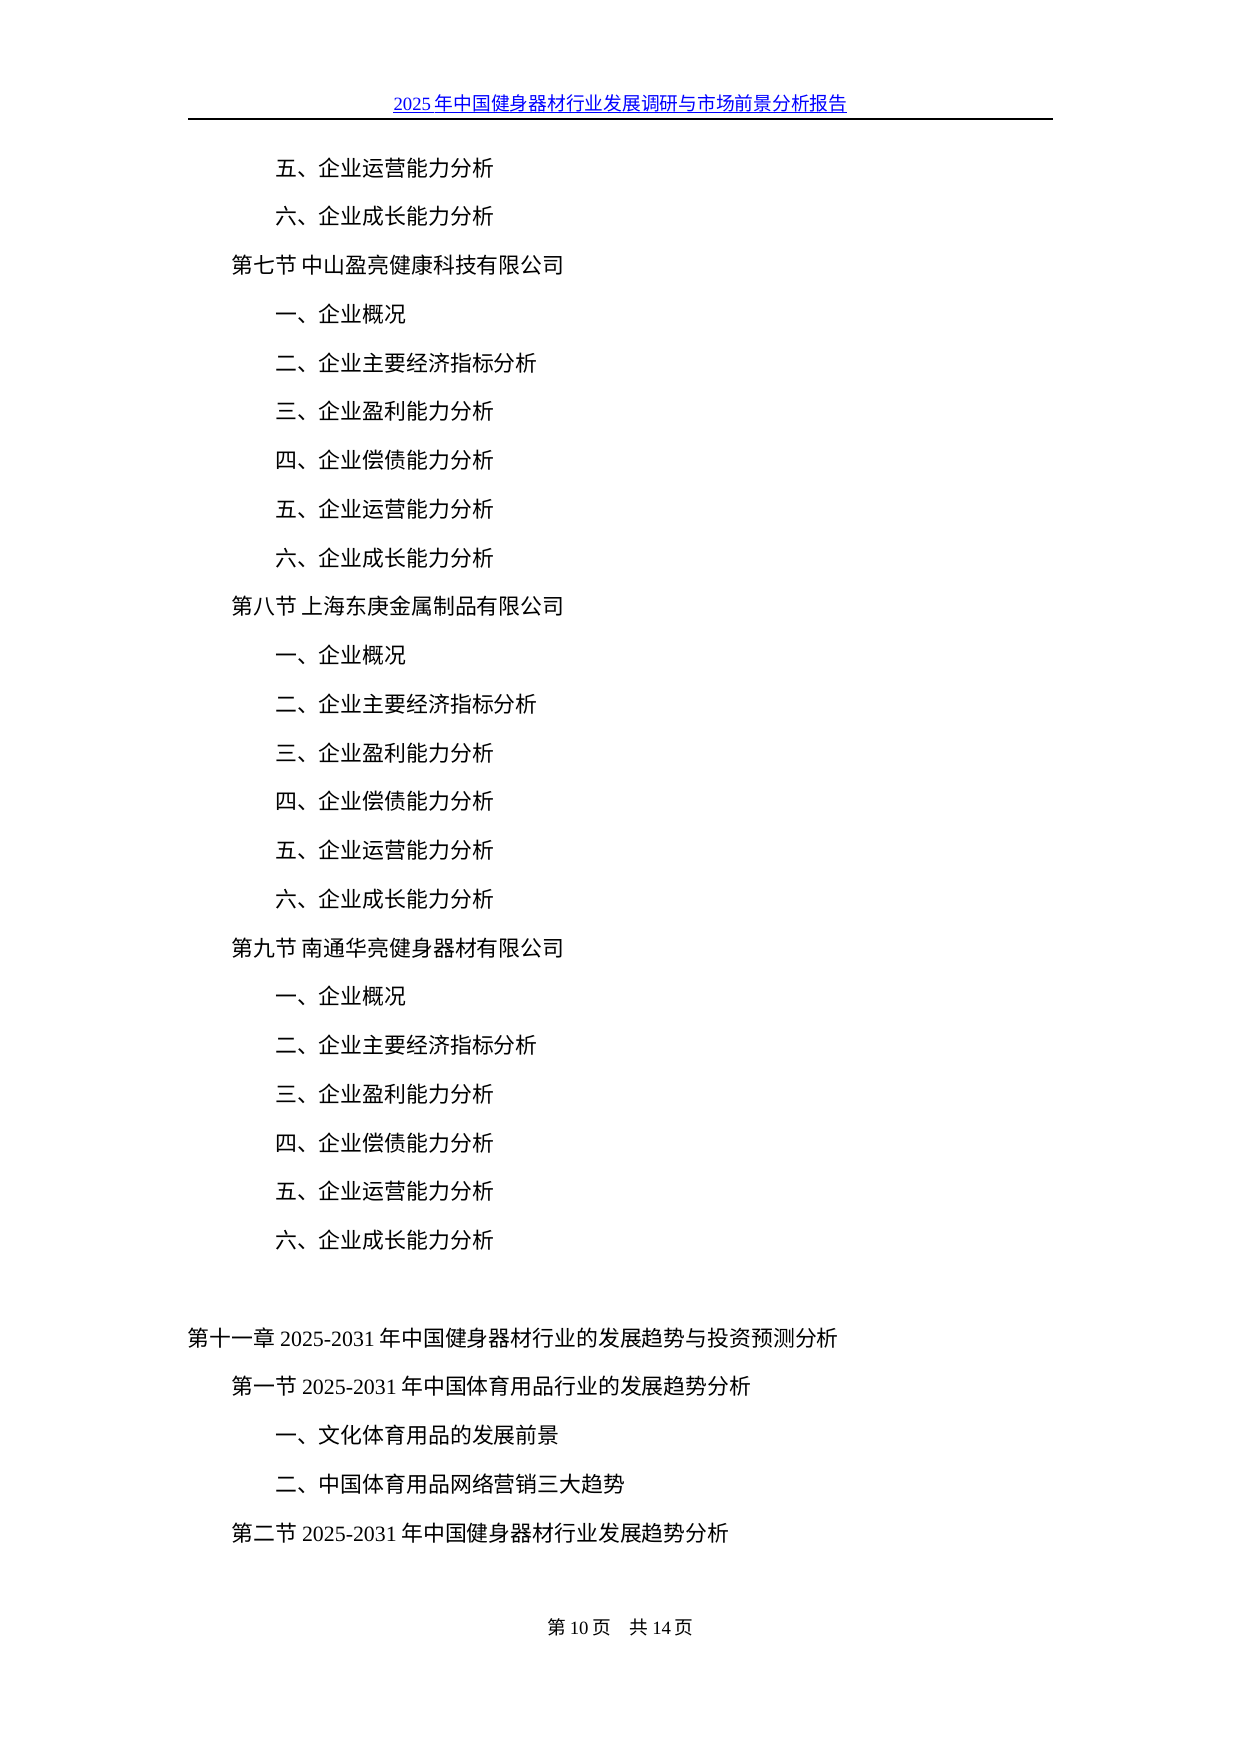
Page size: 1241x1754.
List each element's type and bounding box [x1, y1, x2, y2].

text [187, 150, 1053, 1548]
